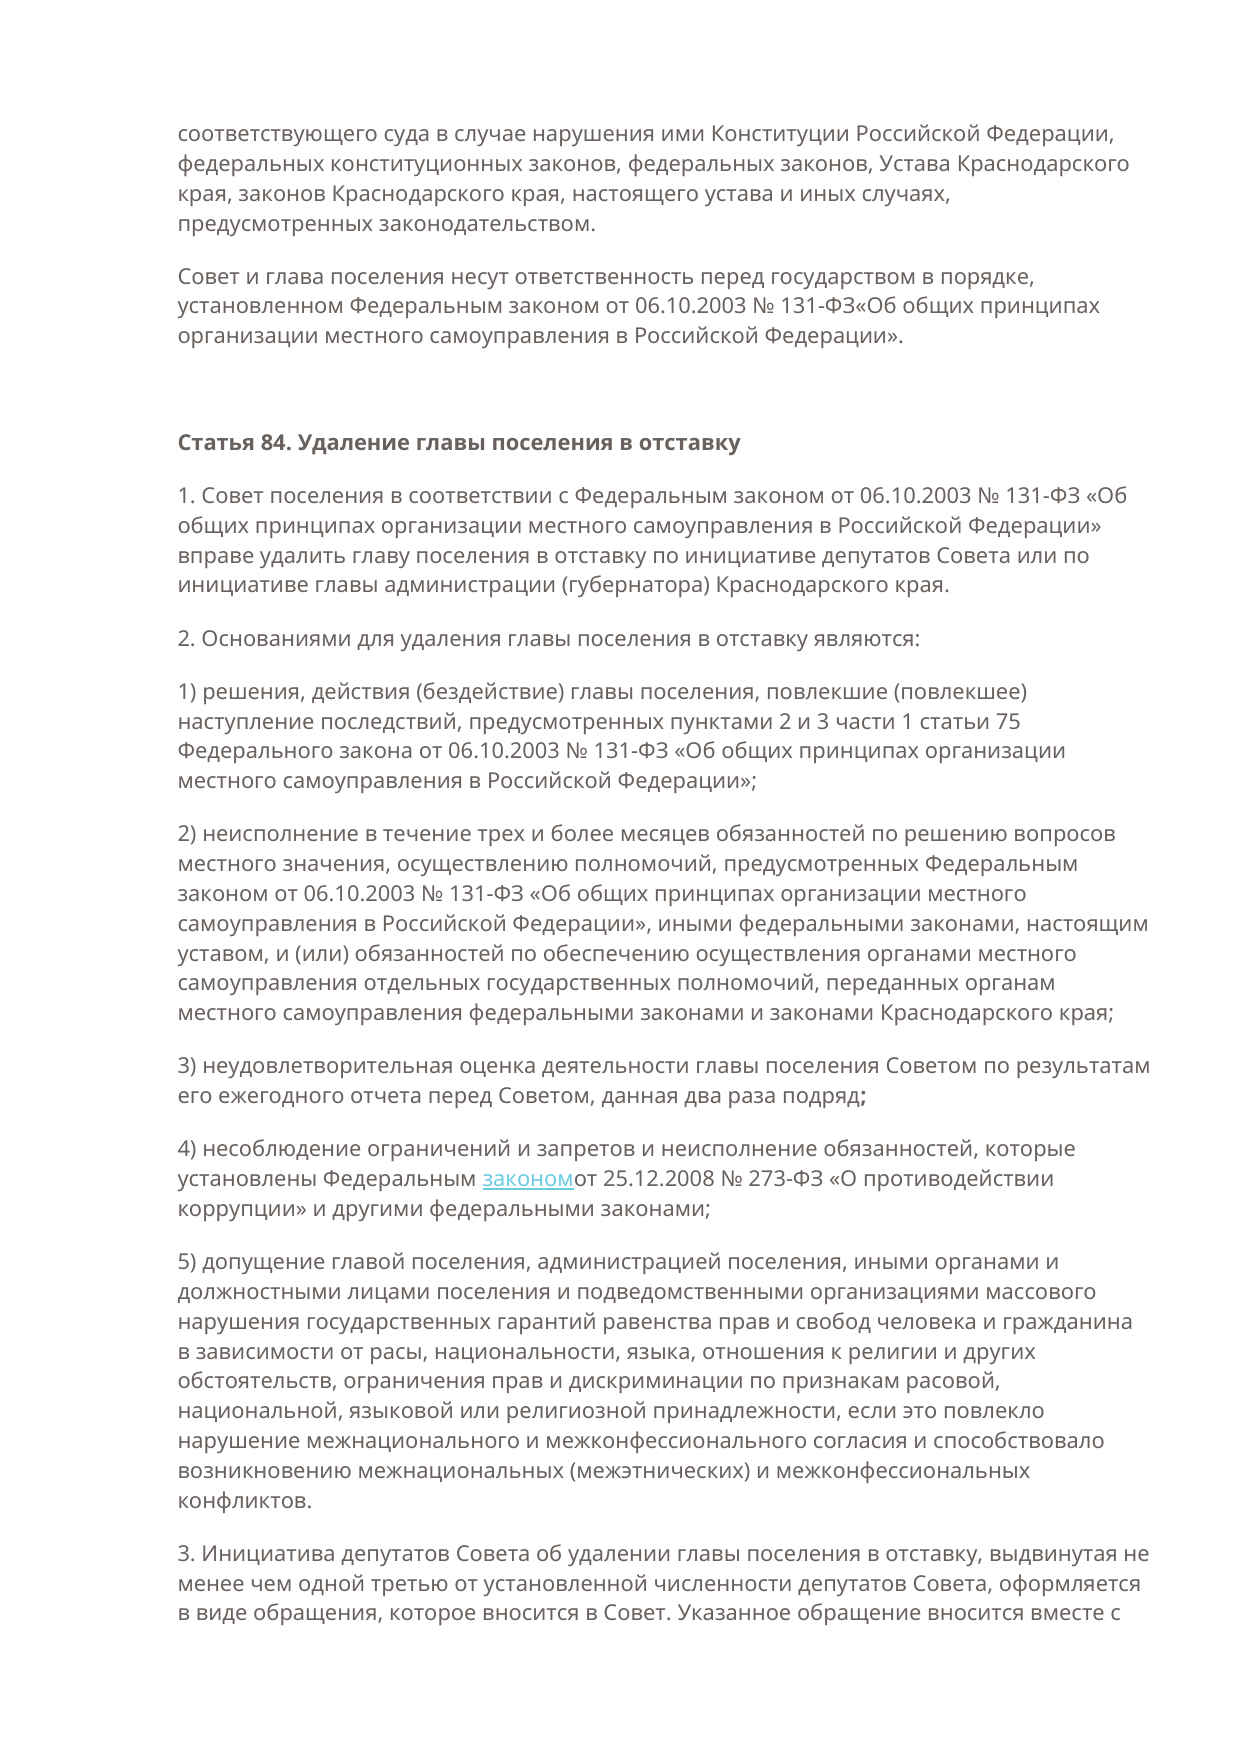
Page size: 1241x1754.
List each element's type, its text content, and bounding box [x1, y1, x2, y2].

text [177, 118, 1152, 237]
text 2) неисполнение в течение трех и более месяцев обязанностей по решению вопросов местного значения, осуществлению полномочий, предусмотренных Федеральным законом от 06.10.2003 № 131-ФЗ «Об общих принципах организации местного самоуправления в Российской Федерации», иными федеральными законами, настоящим уставом, и (или) обязанностей по обеспечению осуществления органами местного самоуправления отдельных государственных полномочий, переданных органам местного самоуправления федеральными законами и законами Краснодарского края; [177, 818, 1152, 1027]
text 4) несоблюдение ограничений и запретов и неисполнение обязанностей, которые установлены Федеральным закономот 25.12.2008 № 273-ФЗ «О противодействии коррупции» и другими федеральными законами; [177, 1133, 1152, 1223]
text 2. Основаниями для удаления главы поселения в отставку являются: [177, 623, 1152, 652]
text Совет и глава поселения несут ответственность перед государством в порядке, установленном Федеральным законом от 06.10.2003 № 131-ФЗ«Об общих принципах организации местного самоуправления в Российской Федерации». [177, 261, 1152, 350]
text 3) неудовлетворительная оценка деятельности главы поселения Советом по результатам его ежегодного отчета перед Советом, данная два раза подряд; [177, 1050, 1152, 1110]
text 5) допущение главой поселения, администрацией поселения, иными органами и должностными лицами поселения и подведомственными организациями массового нарушения государственных гарантий равенства прав и свобод человека и гражданина в зависимости от расы, национальности, языка, отношения к религии и других обстоятельств, ограничения прав и дискриминации по признакам расовой, национальной, языковой или религиозной принадлежности, если это повлекло нарушение межнационального и межконфессионального согласия и способствовало возникновению межнациональных (межэтнических) и межконфессиональных конфликтов. [177, 1246, 1152, 1514]
text 1) решения, действия (бездействие) главы поселения, повлекшие (повлекшее) наступление последствий, предусмотренных пунктами 2 и 3 части 1 статьи 75 Федерального закона от 06.10.2003 № 131-ФЗ «Об общих принципах организации местного самоуправления в Российской Федерации»; [177, 676, 1152, 795]
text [177, 1538, 1152, 1627]
text 1. Совет поселения в соответствии с Федеральным законом от 06.10.2003 № 131-ФЗ «Об общих принципах организации местного самоуправления в Российской Федерации» вправе удалить главу поселения в отставку по инициативе депутатов Совета или по инициативе главы администрации (губернатора) Краснодарского края. [177, 480, 1152, 599]
text Статья 84. Удаление главы поселения в отставку [177, 427, 1152, 457]
